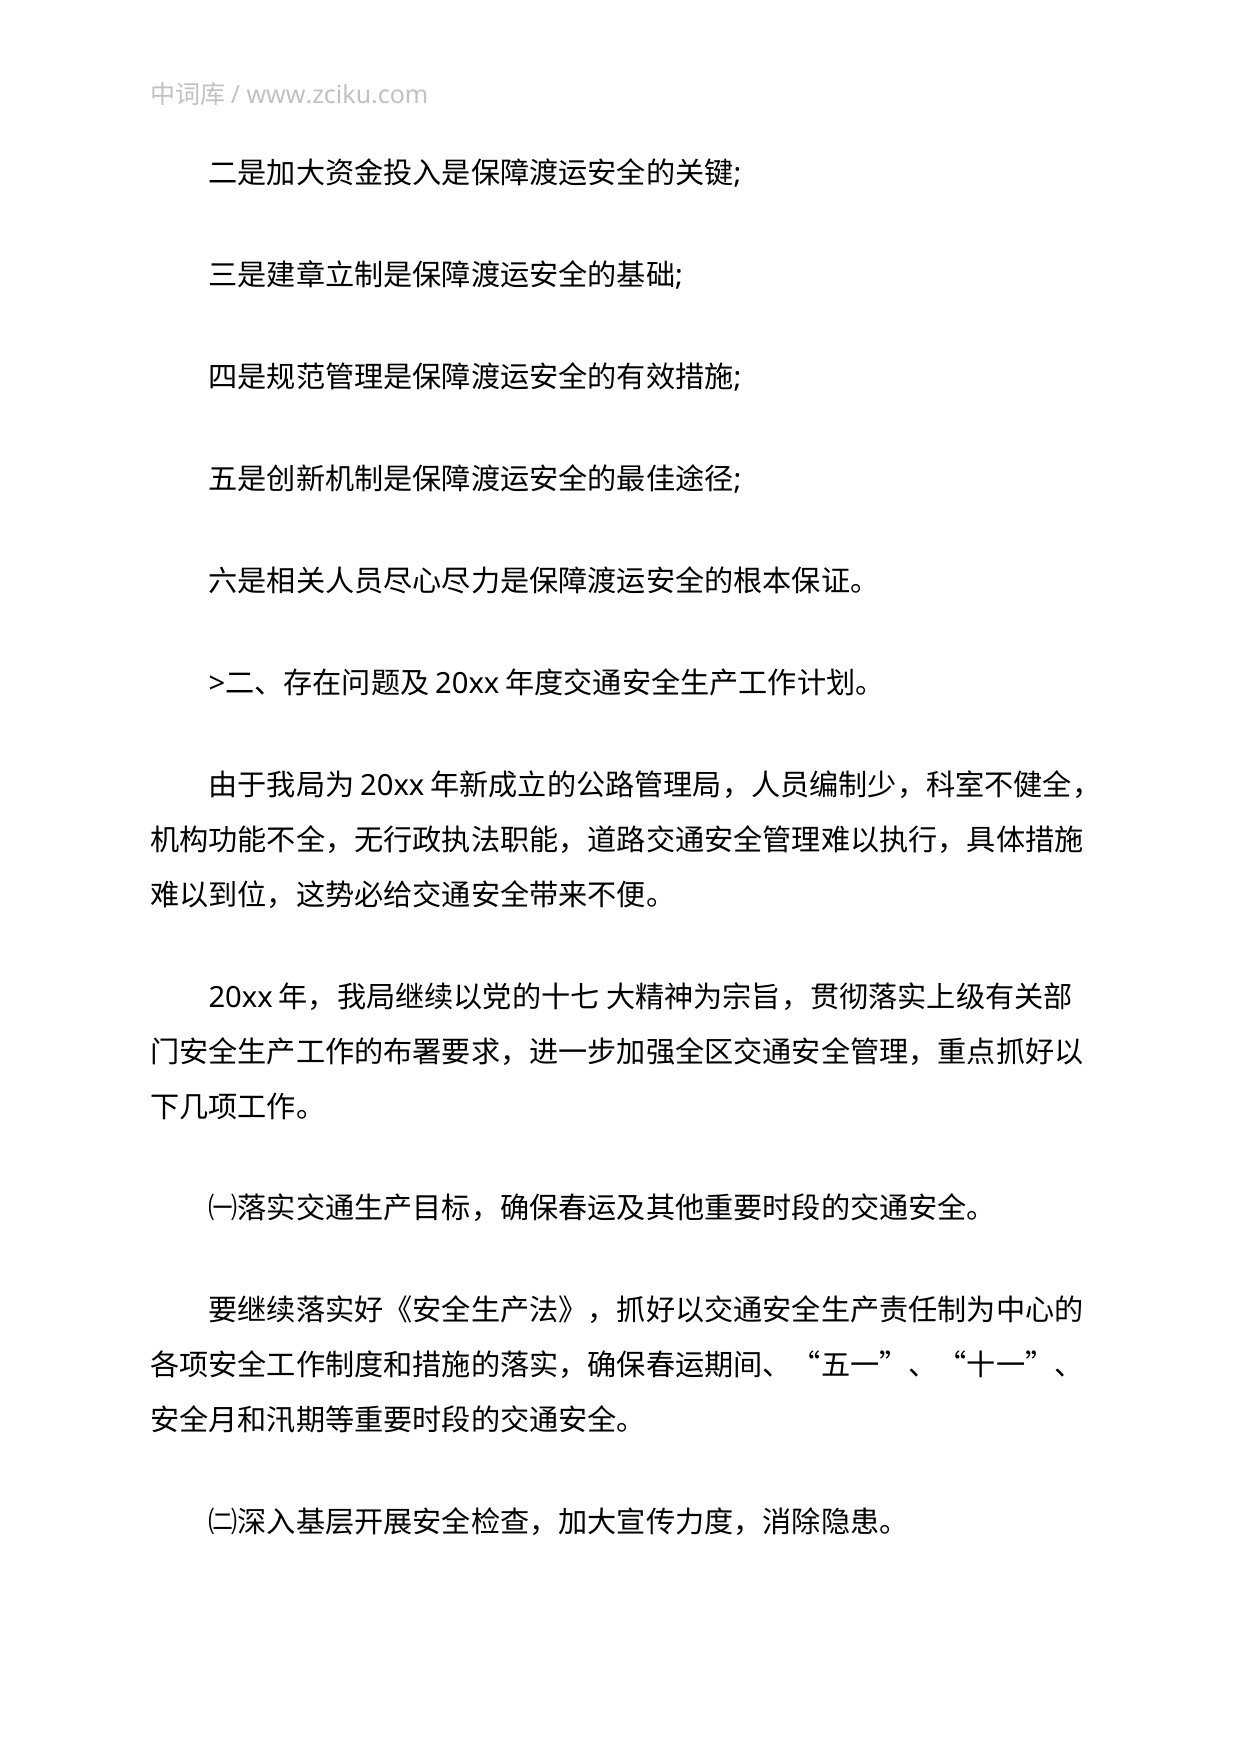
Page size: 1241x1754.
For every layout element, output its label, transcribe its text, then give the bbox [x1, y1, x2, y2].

text 六是相关人员尽心尽力是保障渡运安全的根本保证。 [150, 558, 1090, 600]
text 20xx年，我局继续以党的十七 大精神为宗旨，贯彻落实上级有关部门安全生产工作的布署要求，进一步加强全区交通安全管理，重点抓好以下几项工作。 [150, 973, 1090, 1126]
text ㈠落实交通生产目标，确保春运及其他重要时段的交通安全。 [150, 1185, 1090, 1227]
text 要继续落实好《安全生产法》，抓好以交通安全生产责任制为中心的各项安全工作制度和措施的落实，确保春运期间、“五一”、“十一”、安全月和汛期等重要时段的交通安全。 [150, 1287, 1090, 1439]
text 三是建章立制是保障渡运安全的基础; [150, 252, 1090, 294]
text 二是加大资金投入是保障渡运安全的关键; [150, 150, 1090, 192]
text 由于我局为20xx年新成立的公路管理局，人员编制少，科室不健全，机构功能不全，无行政执法职能，道路交通安全管理难以执行，具体措施难以到位，这势必给交通安全带来不便。 [150, 762, 1090, 914]
text 五是创新机制是保障渡运安全的最佳途径; [150, 456, 1090, 498]
text 四是规范管理是保障渡运安全的有效措施; [150, 354, 1090, 396]
text ㈡深入基层开展安全检查，加大宣传力度，消除隐患。 [150, 1498, 1090, 1541]
text >二、存在问题及20xx年度交通安全生产工作计划。 [150, 660, 1090, 702]
